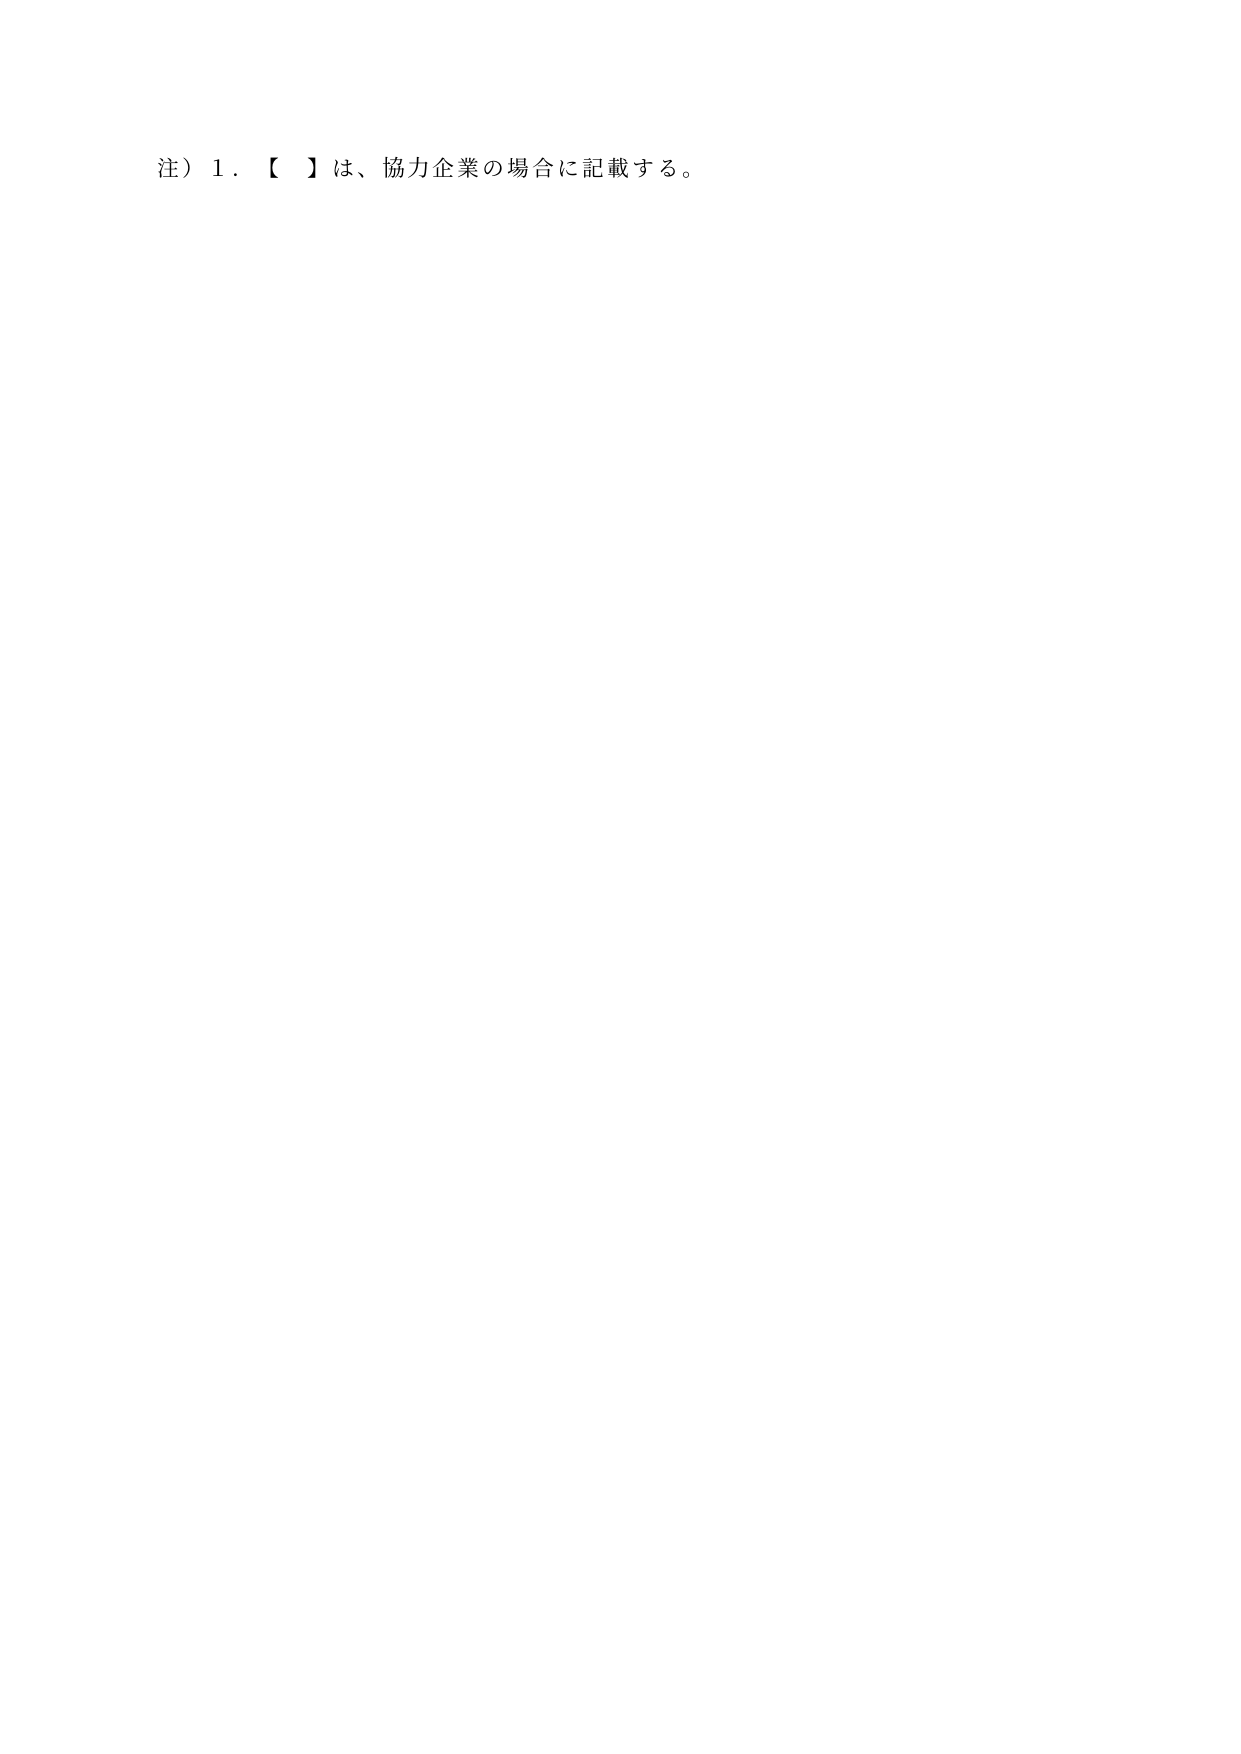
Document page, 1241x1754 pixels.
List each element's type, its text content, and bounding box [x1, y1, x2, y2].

text 注）１．【 】は、協力企業の場合に記載する。 [158, 148, 1083, 184]
